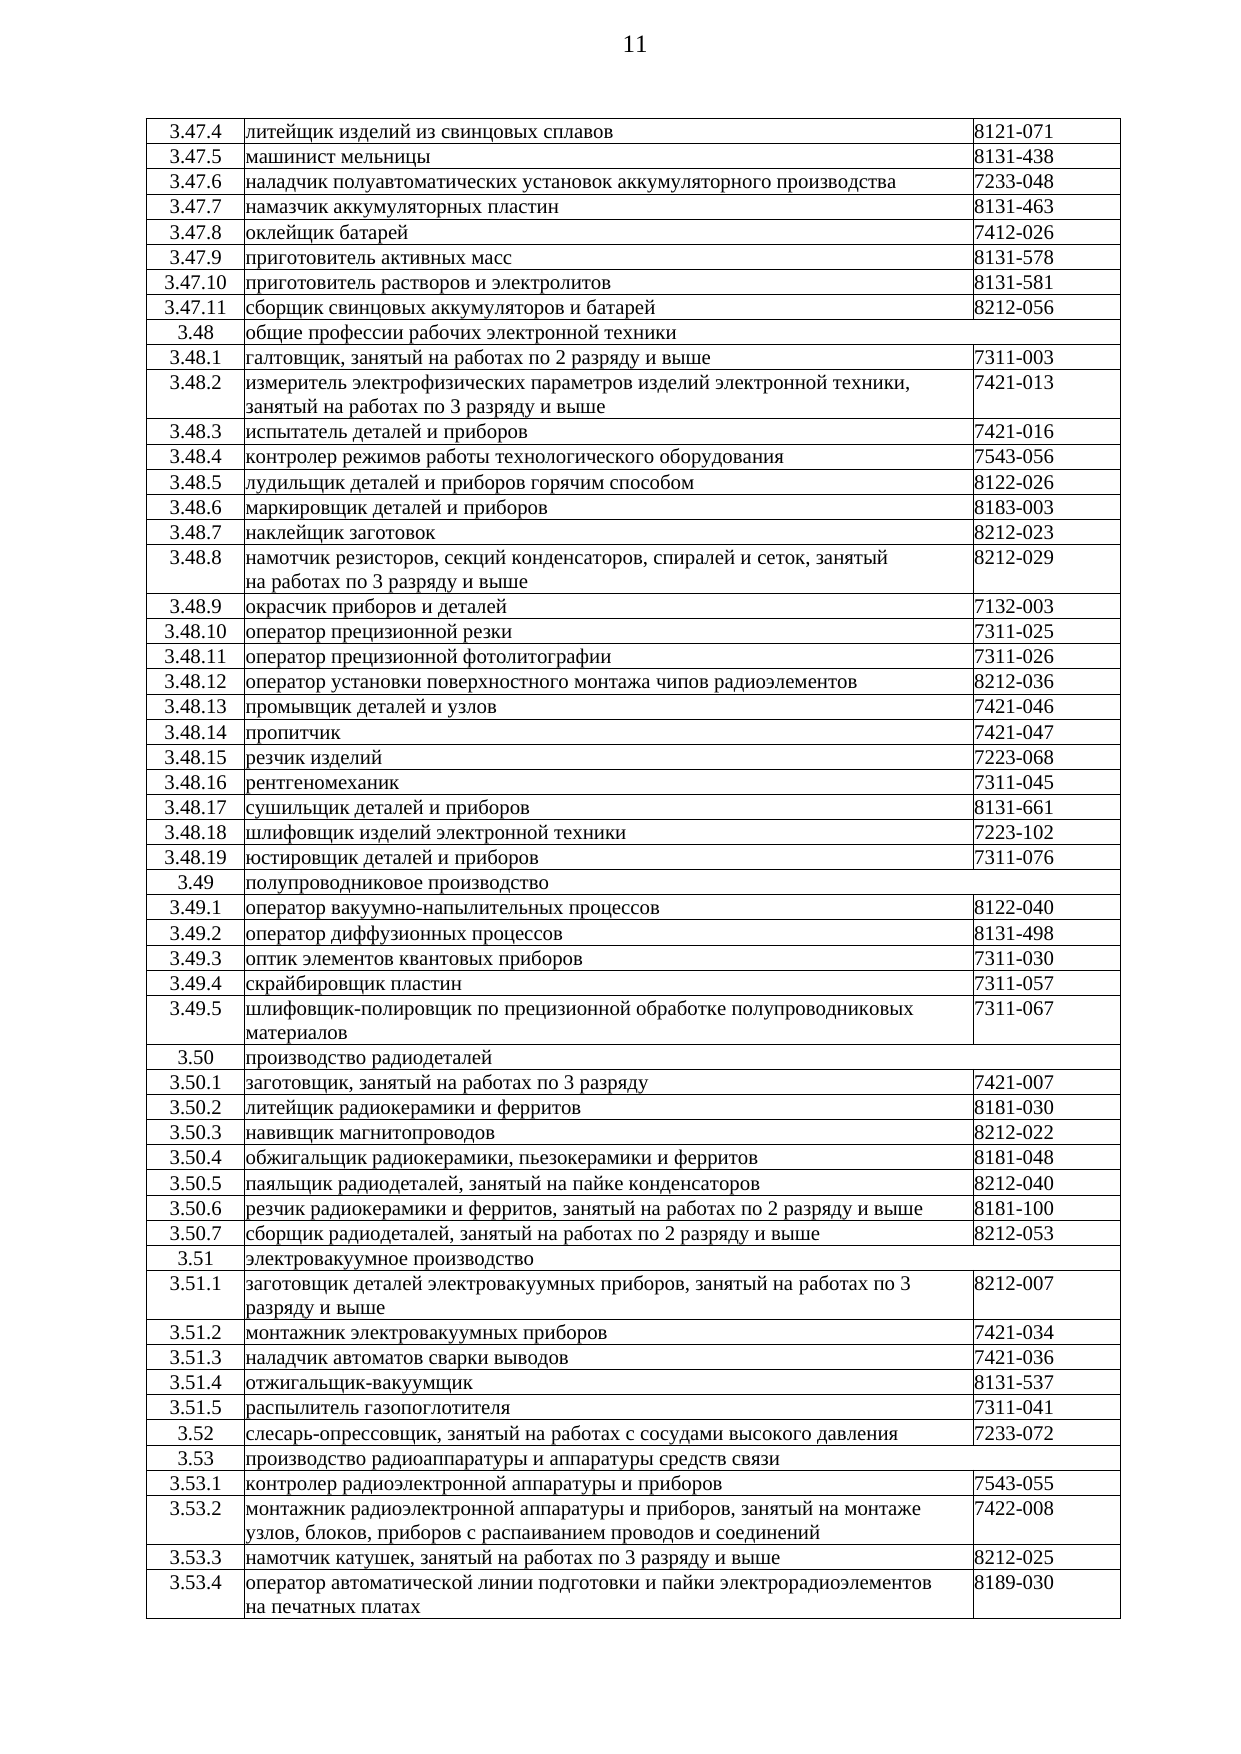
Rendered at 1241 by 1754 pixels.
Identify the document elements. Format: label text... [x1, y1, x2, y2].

table_cell 3.49.4 [147, 971, 244, 995]
table_cell сборщик свинцовых аккумуляторов и батарей [245, 295, 973, 319]
table_cell 3.47.8 [147, 220, 244, 244]
table_cell обжигальщик радиокерамики, пьезокерамики и ферритов [245, 1145, 973, 1169]
table_cell 8183-003 [974, 495, 1120, 519]
table_cell 7311-030 [974, 946, 1120, 969]
table_cell 7421-047 [974, 720, 1120, 744]
table_cell 3.48.9 [147, 594, 244, 618]
table_cell 3.47.9 [147, 245, 244, 269]
table_cell 3.47.4 [147, 119, 244, 143]
table_cell 3.50.5 [147, 1170, 244, 1194]
table_cell 3.48 [147, 320, 244, 344]
table_cell 3.47.10 [147, 270, 244, 294]
table_cell 7311-025 [974, 619, 1120, 643]
table_cell 3.49 [147, 870, 244, 894]
table_cell скрайбировщик пластин [245, 971, 973, 995]
table_cell заготовщик, занятый на работах по 3 разряду [245, 1070, 973, 1094]
table_cell общие профессии рабочих электронной техники [245, 320, 1120, 344]
table_cell промывщик деталей и узлов [245, 695, 973, 718]
table_cell 8181-030 [974, 1095, 1120, 1119]
table_cell 3.48.11 [147, 644, 244, 668]
table_cell 3.48.13 [147, 695, 244, 718]
table_cell оптик элементов квантовых приборов [245, 946, 973, 969]
table_cell навивщик магнитопроводов [245, 1120, 973, 1144]
table_cell полупроводниковое производство [245, 870, 1120, 894]
table_cell 7421-034 [974, 1320, 1120, 1344]
table_cell слесарь-опрессовщик, занятый на работах с сосудами высокого давления [245, 1420, 973, 1444]
table_cell 8131-578 [974, 245, 1120, 269]
table_cell 8122-040 [974, 895, 1120, 919]
table_cell 7233-072 [974, 1420, 1120, 1444]
table_cell 3.50 [147, 1045, 244, 1069]
table_cell 3.48.19 [147, 845, 244, 869]
table_cell 3.53.2 [147, 1496, 244, 1544]
table_cell 8131-463 [974, 195, 1120, 218]
table_cell оператор диффузионных процессов [245, 920, 973, 944]
table_cell 8122-026 [974, 470, 1120, 494]
table_cell 8212-023 [974, 520, 1120, 544]
table_cell паяльщик радиодеталей, занятый на пайке конденсаторов [245, 1170, 973, 1194]
table_cell машинист мельницы [245, 144, 973, 168]
table_cell 3.50.2 [147, 1095, 244, 1119]
table_cell испытатель деталей и приборов [245, 419, 973, 443]
table_cell 3.51.5 [147, 1395, 244, 1419]
table_cell 3.48.17 [147, 795, 244, 819]
table_cell 8131-438 [974, 144, 1120, 168]
table_cell 8212-056 [974, 295, 1120, 319]
table_cell 7422-008 [974, 1496, 1120, 1544]
table_cell 7421-013 [974, 370, 1120, 418]
table_cell 3.47.6 [147, 169, 244, 193]
table_cell оператор установки поверхностного монтажа чипов радиоэлементов [245, 669, 973, 693]
table_cell 3.48.10 [147, 619, 244, 643]
table_cell распылитель газопоглотителя [245, 1395, 973, 1419]
table_cell 3.52 [147, 1420, 244, 1444]
table_cell 7421-016 [974, 419, 1120, 443]
table_cell 8121-071 [974, 119, 1120, 143]
table_cell контролер радиоэлектронной аппаратуры и приборов [245, 1471, 973, 1495]
table_cell 8131-581 [974, 270, 1120, 294]
table_cell наклейщик заготовок [245, 520, 973, 544]
table_cell 3.49.2 [147, 920, 244, 944]
table_cell намотчик резисторов, секций конденсаторов, спиралей и сеток, занятый на работах по 3 разряду и выше [245, 545, 973, 593]
table_cell 3.53.4 [147, 1570, 244, 1618]
table_cell 8181-048 [974, 1145, 1120, 1169]
table_cell 8181-100 [974, 1196, 1120, 1219]
table_cell 3.47.5 [147, 144, 244, 168]
table_cell 7311-026 [974, 644, 1120, 668]
table_cell 7132-003 [974, 594, 1120, 618]
table_cell 8212-007 [974, 1271, 1120, 1319]
table_cell 3.50.6 [147, 1196, 244, 1219]
table_cell оператор автоматической линии подготовки и пайки электрорадиоэлементов на печатных платах [245, 1570, 973, 1618]
table_cell 7543-056 [974, 445, 1120, 468]
table_cell пропитчик [245, 720, 973, 744]
table_cell юстировщик деталей и приборов [245, 845, 973, 869]
table_cell 3.48.4 [147, 445, 244, 468]
table_cell намотчик катушек, занятый на работах по 3 разряду и выше [245, 1545, 973, 1569]
table_cell лудильщик деталей и приборов горячим способом [245, 470, 973, 494]
table_cell электровакуумное производство [245, 1246, 1120, 1270]
table_cell 8189-030 [974, 1570, 1120, 1618]
table_cell сушильщик деталей и приборов [245, 795, 973, 819]
table_cell 7412-026 [974, 220, 1120, 244]
table_cell 3.48.12 [147, 669, 244, 693]
table_cell наладчик полуавтоматических установок аккумуляторного производства [245, 169, 973, 193]
table_cell 3.49.5 [147, 996, 244, 1044]
table_cell 3.53 [147, 1446, 244, 1469]
table_cell галтовщик, занятый на работах по 2 разряду и выше [245, 345, 973, 369]
table_cell приготовитель растворов и электролитов [245, 270, 973, 294]
table_cell 3.49.1 [147, 895, 244, 919]
table_cell 3.48.2 [147, 370, 244, 418]
table_cell 7311-057 [974, 971, 1120, 995]
table_cell литейщик изделий из свинцовых сплавов [245, 119, 973, 143]
table_cell 3.48.18 [147, 820, 244, 844]
table_cell 3.50.3 [147, 1120, 244, 1144]
table_cell 3.48.8 [147, 545, 244, 593]
table_cell 3.51.3 [147, 1345, 244, 1369]
table_cell измеритель электрофизических параметров изделий электронной техники, занятый на работах по 3 разряду и выше [245, 370, 973, 418]
table_cell шлифовщик-полировщик по прецизионной обработке полупроводниковых материалов [245, 996, 973, 1044]
table_cell резчик изделий [245, 745, 973, 769]
table_cell 8212-029 [974, 545, 1120, 593]
table_cell 8212-040 [974, 1170, 1120, 1194]
table_cell 3.48.3 [147, 419, 244, 443]
table_cell 3.47.11 [147, 295, 244, 319]
table_cell заготовщик деталей электровакуумных приборов, занятый на работах по 3 разряду и выше [245, 1271, 973, 1319]
table_cell производство радиоаппаратуры и аппаратуры средств связи [245, 1446, 1120, 1469]
table_cell 7223-102 [974, 820, 1120, 844]
table_cell маркировщик деталей и приборов [245, 495, 973, 519]
table_cell монтажник электровакуумных приборов [245, 1320, 973, 1344]
table_cell 7311-003 [974, 345, 1120, 369]
table_cell 3.51.1 [147, 1271, 244, 1319]
table_cell 7421-007 [974, 1070, 1120, 1094]
table_cell 3.48.15 [147, 745, 244, 769]
table_cell 7311-067 [974, 996, 1120, 1044]
table_cell 7421-036 [974, 1345, 1120, 1369]
table_cell 3.48.6 [147, 495, 244, 519]
table_cell 3.51.2 [147, 1320, 244, 1344]
table_cell 7233-048 [974, 169, 1120, 193]
table_cell окрасчик приборов и деталей [245, 594, 973, 618]
table_cell 3.50.1 [147, 1070, 244, 1094]
table_cell наладчик автоматов сварки выводов [245, 1345, 973, 1369]
table_cell монтажник радиоэлектронной аппаратуры и приборов, занятый на монтаже узлов, блоков, приборов с распаиванием проводов и соединений [245, 1496, 973, 1544]
table_cell резчик радиокерамики и ферритов, занятый на работах по 2 разряду и выше [245, 1196, 973, 1219]
table_cell 3.53.1 [147, 1471, 244, 1495]
table_cell 8212-053 [974, 1221, 1120, 1245]
table_cell 3.53.3 [147, 1545, 244, 1569]
table_cell сборщик радиодеталей, занятый на работах по 2 разряду и выше [245, 1221, 973, 1245]
table_cell 3.48.7 [147, 520, 244, 544]
table_cell приготовитель активных масс [245, 245, 973, 269]
table_cell 3.49.3 [147, 946, 244, 969]
table_cell оклейщик батарей [245, 220, 973, 244]
table_cell производство радиодеталей [245, 1045, 1120, 1069]
table_cell 8212-025 [974, 1545, 1120, 1569]
table_cell 8131-498 [974, 920, 1120, 944]
table_cell намазчик аккумуляторных пластин [245, 195, 973, 218]
table_cell 8212-036 [974, 669, 1120, 693]
table_cell 3.51 [147, 1246, 244, 1270]
table_cell 7421-046 [974, 695, 1120, 718]
table_cell 3.48.16 [147, 770, 244, 794]
table_cell 7311-041 [974, 1395, 1120, 1419]
table_cell 3.50.7 [147, 1221, 244, 1245]
table_cell шлифовщик изделий электронной техники [245, 820, 973, 844]
table_cell 3.50.4 [147, 1145, 244, 1169]
table_cell 3.51.4 [147, 1370, 244, 1394]
table_cell 3.47.7 [147, 195, 244, 218]
table_cell оператор вакуумно-напылительных процессов [245, 895, 973, 919]
table_cell 7223-068 [974, 745, 1120, 769]
table_cell 3.48.5 [147, 470, 244, 494]
table_cell 8131-661 [974, 795, 1120, 819]
table_cell 8131-537 [974, 1370, 1120, 1394]
table_cell контролер режимов работы технологического оборудования [245, 445, 973, 468]
table_cell оператор прецизионной фотолитографии [245, 644, 973, 668]
table_cell отжигальщик-вакуумщик [245, 1370, 973, 1394]
table_cell литейщик радиокерамики и ферритов [245, 1095, 973, 1119]
table_cell 8212-022 [974, 1120, 1120, 1144]
table_cell 7311-076 [974, 845, 1120, 869]
table_cell 3.48.1 [147, 345, 244, 369]
table_cell 3.48.14 [147, 720, 244, 744]
table_cell оператор прецизионной резки [245, 619, 973, 643]
table_cell рентгеномеханик [245, 770, 973, 794]
table_cell 7311-045 [974, 770, 1120, 794]
table_cell 7543-055 [974, 1471, 1120, 1495]
